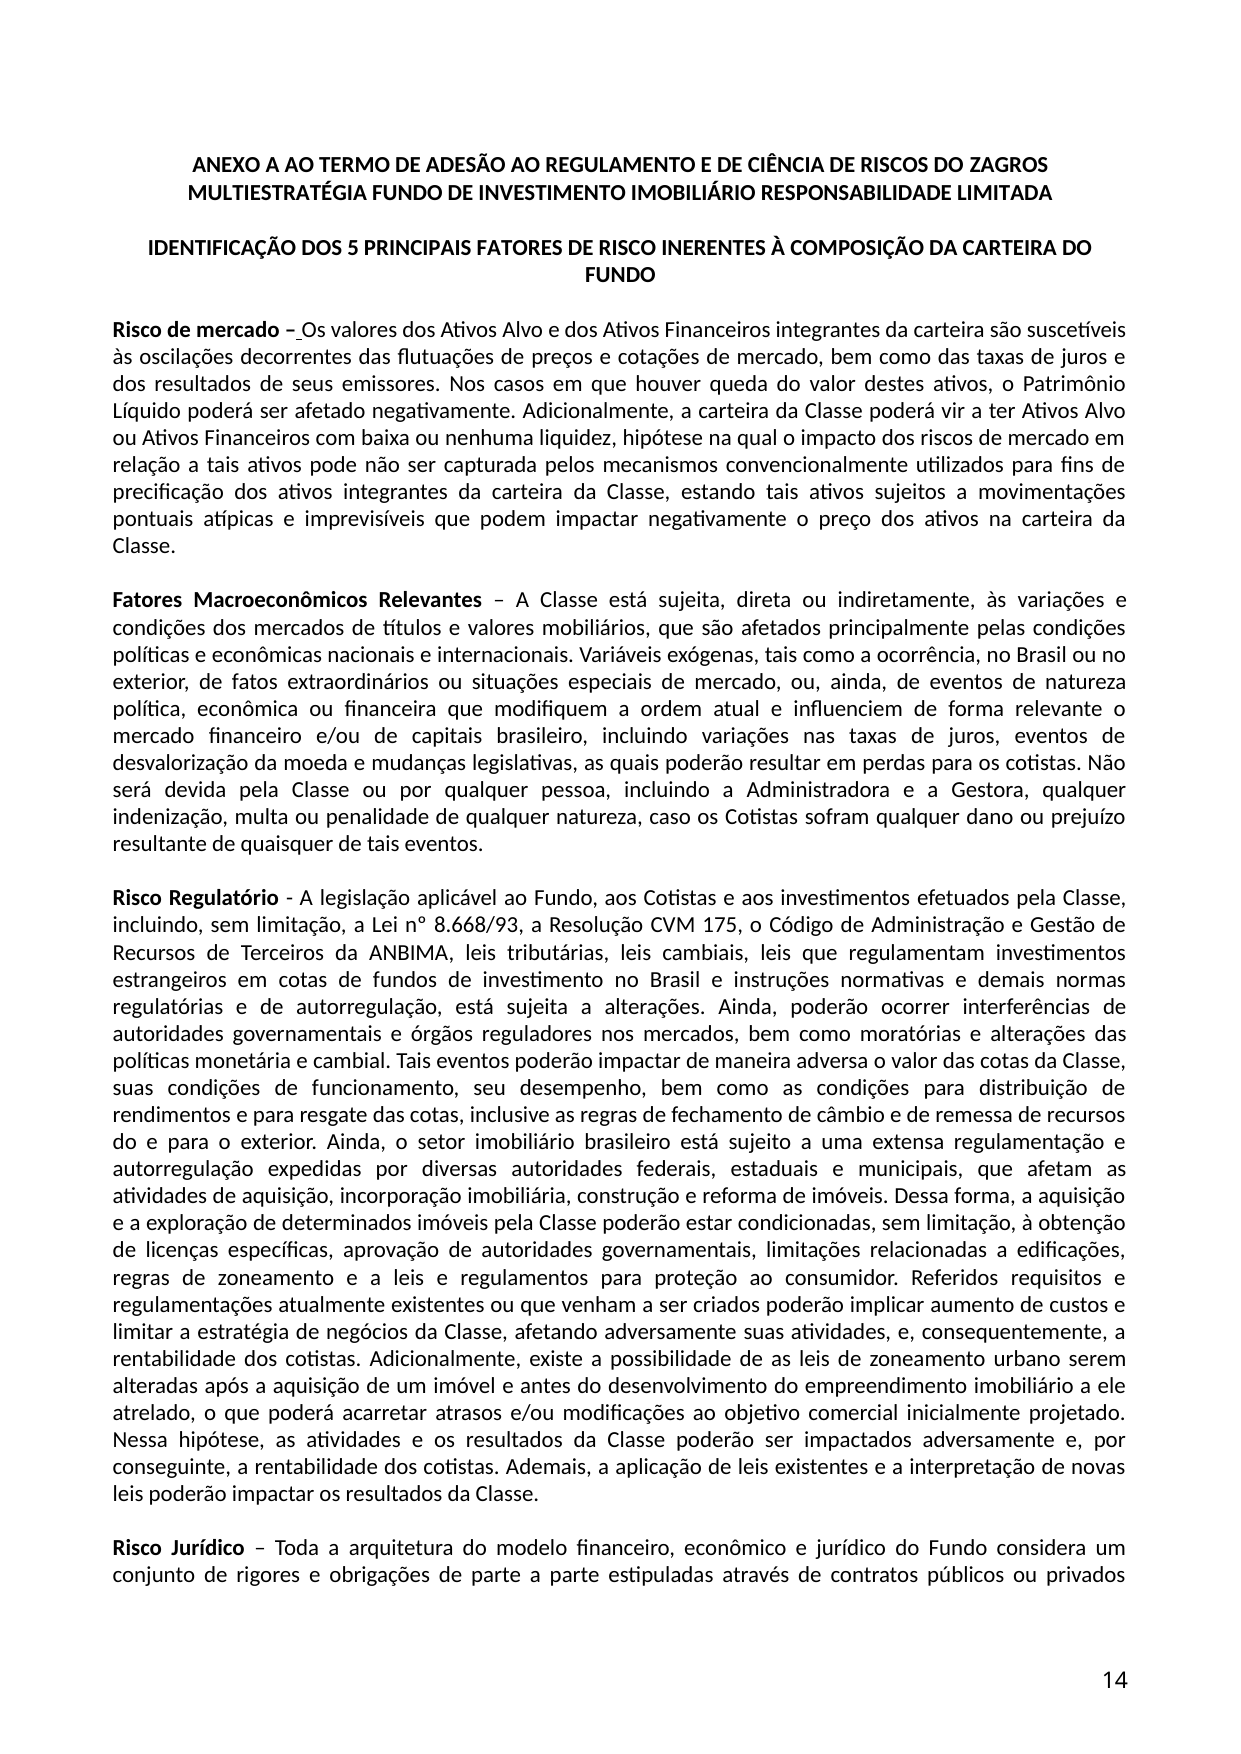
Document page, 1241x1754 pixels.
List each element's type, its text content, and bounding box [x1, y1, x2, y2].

text Fatores Macroeconômicos Relevantes – A Classe está sujeita, direta ou indiretamente, às variações e condições dos mercados de títulos e valores mobiliários, que são afetados principalmente pelas condições políticas e econômicas nacionais e internacionais. Variáveis exógenas, tais como a ocorrência, no Brasil ou no exterior, de fatos extraordinários ou situações especiais de mercado, ou, ainda, de eventos de natureza política, econômica ou financeira que modifiquem a ordem atual e influenciem de forma relevante o mercado financeiro e/ou de capitais brasileiro, incluindo variações nas taxas de juros, eventos de desvalorização da moeda e mudanças legislativas, as quais poderão resultar em perdas para os cotistas. Não será devida pela Classe ou por qualquer pessoa, incluindo a Administradora e a Gestora, qualquer indenização, multa ou penalidade de qualquer natureza, caso os Cotistas sofram qualquer dano ou prejuízo resultante de quaisquer de tais eventos. [112, 586, 1128, 857]
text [112, 1534, 1128, 1588]
text IDENTIFICAÇÃO DOS 5 PRINCIPAIS FATORES DE RISCO INERENTES À COMPOSIÇÃO DA CARTEIRA DO FUNDO [112, 234, 1128, 288]
text Risco de mercado – Os valores dos Ativos Alvo e dos Ativos Financeiros integrantes da carteira são suscetíveis às oscilações decorrentes das flutuações de preços e cotações de mercado, bem como das taxas de juros e dos resultados de seus emissores. Nos casos em que houver queda do valor destes ativos, o Patrimônio Líquido poderá ser afetado negativamente. Adicionalmente, a carteira da Classe poderá vir a ter Ativos Alvo ou Ativos Financeiros com baixa ou nenhuma liquidez, hipótese na qual o impacto dos riscos de mercado em relação a tais ativos pode não ser capturada pelos mecanismos convencionalmente utilizados para fins de precificação dos ativos integrantes da carteira da Classe, estando tais ativos sujeitos a movimentações pontuais atípicas e imprevisíveis que podem impactar negativamente o preço dos ativos na carteira da Classe. [112, 315, 1128, 559]
text Risco Regulatório - A legislação aplicável ao Fundo, aos Cotistas e aos investimentos efetuados pela Classe, incluindo, sem limitação, a Lei nº 8.668/93, a Resolução CVM 175, o Código de Administração e Gestão de Recursos de Terceiros da ANBIMA, leis tributárias, leis cambiais, leis que regulamentam investimentos estrangeiros em cotas de fundos de investimento no Brasil e instruções normativas e demais normas regulatórias e de autorregulação, está sujeita a alterações. Ainda, poderão ocorrer interferências de autoridades governamentais e órgãos reguladores nos mercados, bem como moratórias e alterações das políticas monetária e cambial. Tais eventos poderão impactar de maneira adversa o valor das cotas da Classe, suas condições de funcionamento, seu desempenho, bem como as condições para distribuição de rendimentos e para resgate das cotas, inclusive as regras de fechamento de câmbio e de remessa de recursos do e para o exterior. Ainda, o setor imobiliário brasileiro está sujeito a uma extensa regulamentação e autorregulação expedidas por diversas autoridades federais, estaduais e municipais, que afetam as atividades de aquisição, incorporação imobiliária, construção e reforma de imóveis. Dessa forma, a aquisição e a exploração de determinados imóveis pela Classe poderão estar condicionadas, sem limitação, à obtenção de licenças específicas, aprovação de autoridades governamentais, limitações relacionadas a edificações, regras de zoneamento e a leis e regulamentos para proteção ao consumidor. Referidos requisitos e regulamentações atualmente existentes ou que venham a ser criados poderão implicar aumento de custos e limitar a estratégia de negócios da Classe, afetando adversamente suas atividades, e, consequentemente, a rentabilidade dos cotistas. Adicionalmente, existe a possibilidade de as leis de zoneamento urbano serem alteradas após a aquisição de um imóvel e antes do desenvolvimento do empreendimento imobiliário a ele atrelado, o que poderá acarretar atrasos e/ou modificações ao objetivo comercial inicialmente projetado. Nessa hipótese, as atividades e os resultados da Classe poderão ser impactados adversamente e, por conseguinte, a rentabilidade dos cotistas. Ademais, a aplicação de leis existentes e a interpretação de novas leis poderão impactar os resultados da Classe. [112, 884, 1128, 1507]
text ANEXO A AO TERMO DE ADESÃO AO REGULAMENTO E DE CIÊNCIA DE RISCOS DO ZAGROS MULTIESTRATÉGIA FUNDO DE INVESTIMENTO IMOBILIÁRIO RESPONSABILIDADE LIMITADA [112, 150, 1128, 206]
